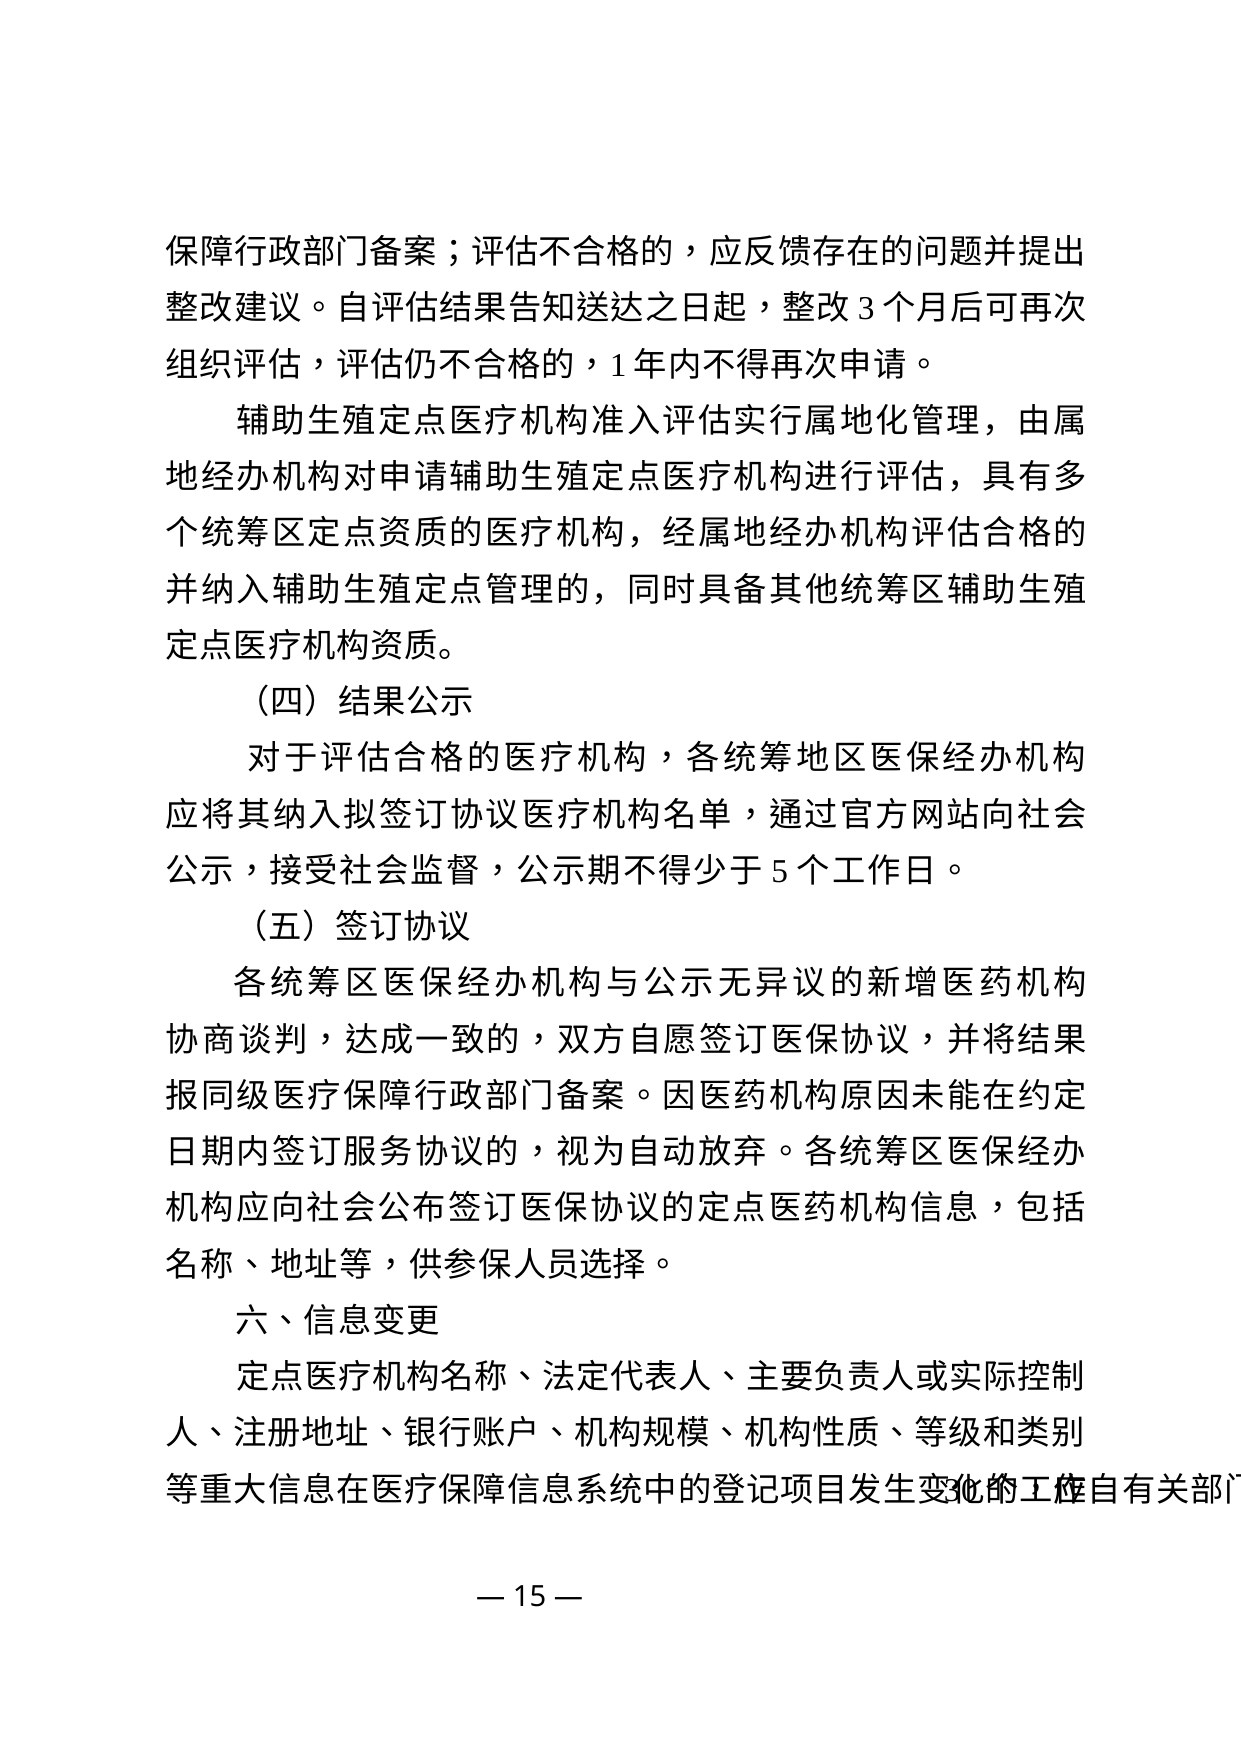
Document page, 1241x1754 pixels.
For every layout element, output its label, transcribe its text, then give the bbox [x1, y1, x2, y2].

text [165, 1343, 1087, 1512]
text 辅助生殖定点医疗机构准入评估实行属地化管理，由属地经办机构对申请辅助生殖定点医疗机构进行评估，具有多个统筹区定点资质的医疗机构，经属地经办机构评估合格的并纳入辅助生殖定点管理的，同时具备其他统筹区辅助生殖定点医疗机构资质。 [165, 387, 1087, 668]
text （四）结果公示 [165, 668, 1087, 725]
text （五）签订协议 [165, 893, 1087, 950]
text 对于评估合格的医疗机构，各统筹地区医保经办机构应将其纳入拟签订协议医疗机构名单，通过官方网站向社会公示，接受社会监督，公示期不得少于5个工作日。 [165, 725, 1087, 893]
text 各统筹区医保经办机构与公示无异议的新增医药机构协商谈判，达成一致的，双方自愿签订医保协议，并将结果报同级医疗保障行政部门备案。因医药机构原因未能在约定日期内签订服务协议的，视为自动放弃。各统筹区医保经办机构应向社会公布签订医保协议的定点医药机构信息，包括名称、地址等，供参保人员选择。 [165, 950, 1087, 1287]
text 六、信息变更 [165, 1287, 1087, 1343]
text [165, 218, 1087, 387]
